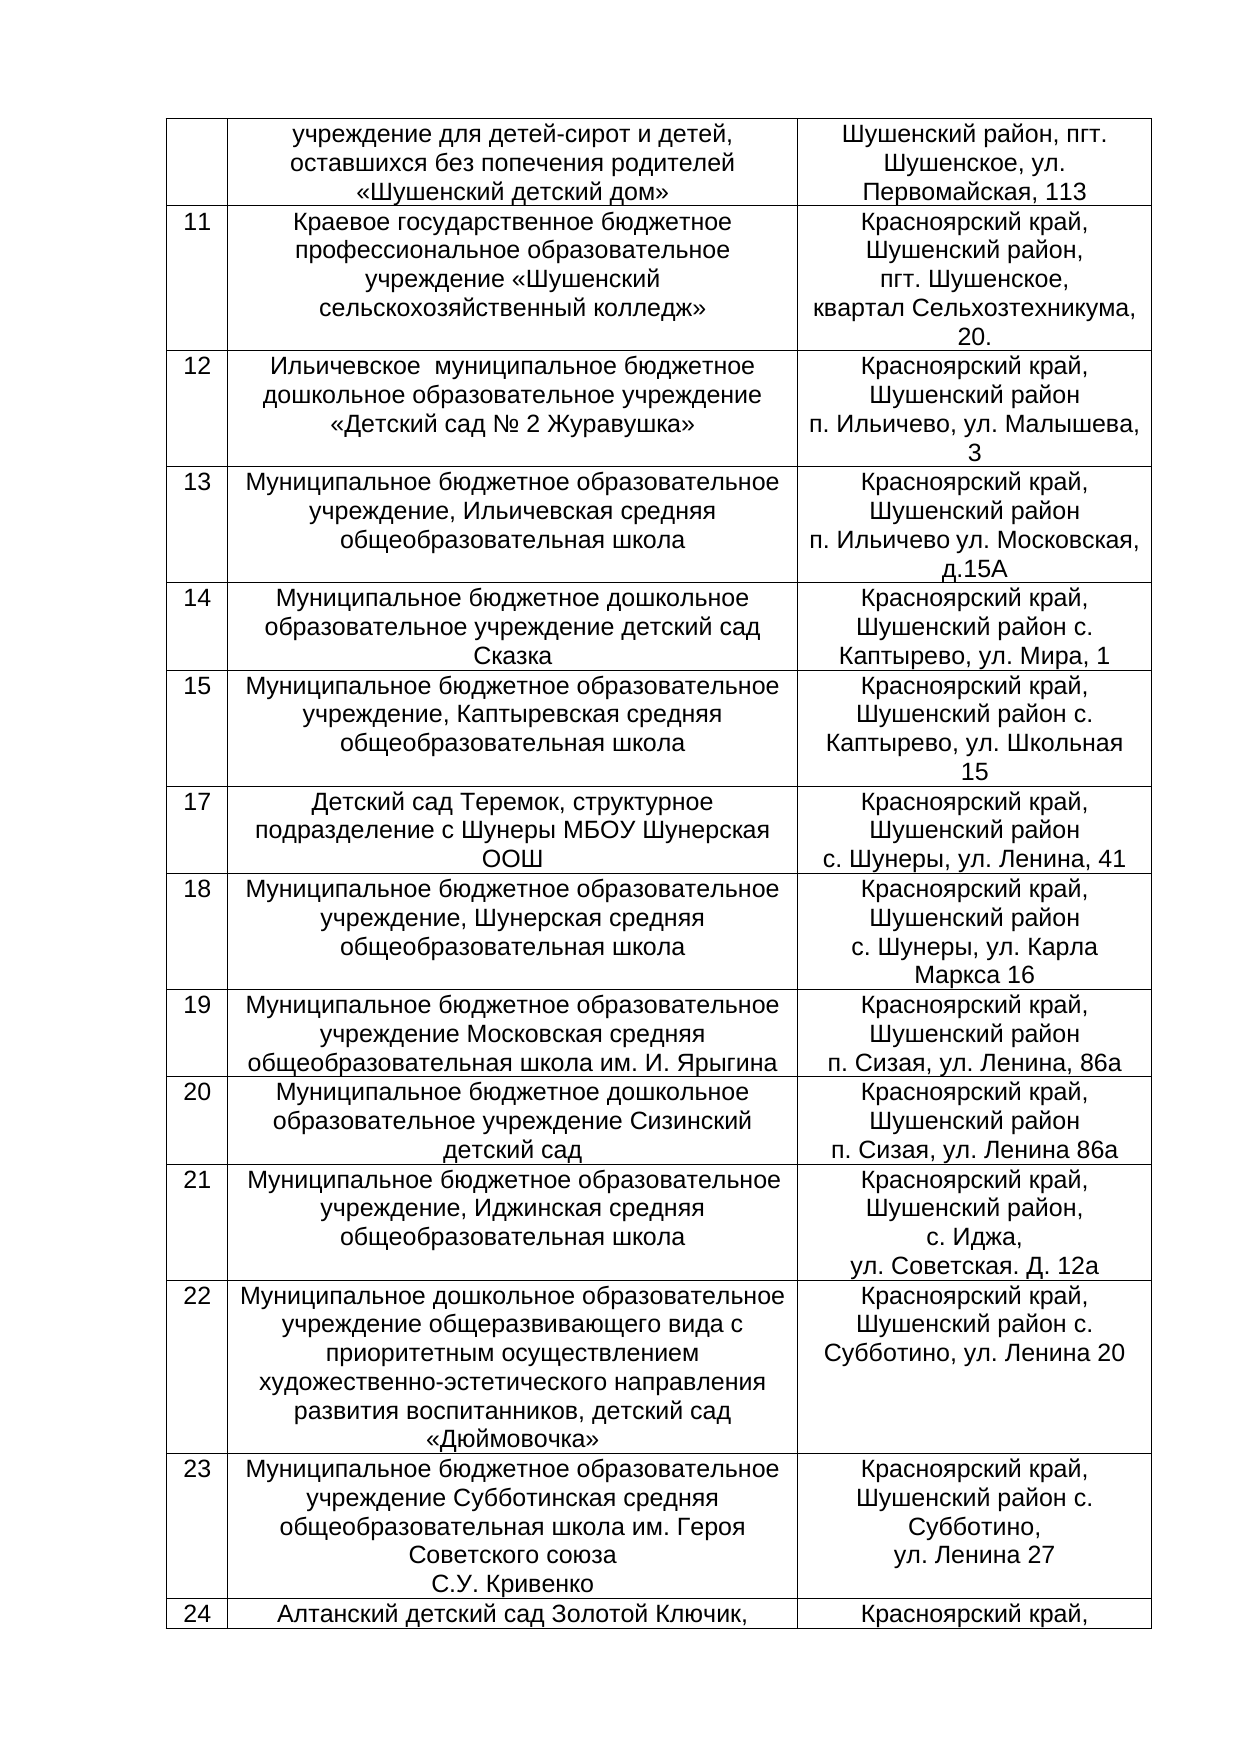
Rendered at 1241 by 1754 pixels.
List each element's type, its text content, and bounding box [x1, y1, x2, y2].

table_cell 10 [167, 119, 227, 205]
table_cell 12 [167, 351, 227, 466]
table_cell 24 [167, 1599, 227, 1628]
table_cell Красноярский край, Шушенский район с. Каптырево, ул. Школьная 15 [798, 671, 1151, 786]
table_cell Красноярский край, Шушенский район п. Сизая, ул. Ленина 86а [798, 1077, 1151, 1163]
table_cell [228, 1599, 797, 1628]
table_cell 13 [167, 467, 227, 582]
table_cell Красноярский край, Шушенский район с. Каптырево, ул. Мира, 1 [798, 583, 1151, 669]
table_cell 14 [167, 583, 227, 669]
table_cell Красноярский край, Шушенский район п. Ильичево, ул. Малышева, 3 [798, 351, 1151, 466]
table_cell Муниципальное бюджетное образовательное учреждение, Каптыревская средняя общеобразовательная школа [228, 671, 797, 786]
table_cell Красноярский край, Шушенский район с. Шунеры, ул. Карла Маркса 16 [798, 874, 1151, 989]
table_cell Муниципальное дошкольное образовательное учреждение общеразвивающего вида с приоритетным осуществлением художественно-эстетического направления развития воспитанников, детский сад «Дюймовочка» [228, 1281, 797, 1453]
table_cell Муниципальное бюджетное образовательное учреждение Субботинская средняя общеобразовательная школа им. Героя Советского союза С.У. Кривенко [228, 1454, 797, 1598]
table_cell Муниципальное бюджетное дошкольное образовательное учреждение Сизинский детский сад [228, 1077, 797, 1163]
table_cell 23 [167, 1454, 227, 1598]
table_cell Красноярский край, Шушенский район с. Субботино, ул. Ленина 27 [798, 1454, 1151, 1598]
table_cell Красноярский край, Шушенский район п. Ильичево ул. Московская, д.15А [798, 467, 1151, 582]
table_cell Красноярский край, Шушенский район с. Шунеры, ул. Ленина, 41 [798, 787, 1151, 873]
table_cell Муниципальное бюджетное образовательное учреждение, Иджинская средняя общеобразовательная школа [228, 1165, 797, 1279]
table_cell Красноярский край, Шушенский район с. Субботино, ул. Ленина 20 [798, 1281, 1151, 1453]
table_cell Ильичевское муниципальное бюджетное дошкольное образовательное учреждение «Детский сад № 2 Журавушка» [228, 351, 797, 466]
table_cell Красноярский край, Шушенский район, пгт. Шушенское, квартал Сельхозтехникума, 20. [798, 206, 1151, 350]
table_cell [228, 119, 797, 205]
table_cell Красноярский край, Шушенский район, с. Иджа, ул. Советская. Д. 12а [798, 1165, 1151, 1279]
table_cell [798, 1599, 1151, 1628]
table_cell 20 [167, 1077, 227, 1163]
table_cell Красноярский край, Шушенский район п. Сизая, ул. Ленина, 86а [798, 990, 1151, 1076]
table_cell 11 [167, 206, 227, 350]
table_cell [798, 119, 1151, 205]
table_cell Муниципальное бюджетное дошкольное образовательное учреждение детский сад Сказка [228, 583, 797, 669]
table_cell Муниципальное бюджетное образовательное учреждение, Ильичевская средняя общеобразовательная школа [228, 467, 797, 582]
table_cell Муниципальное бюджетное образовательное учреждение Московская средняя общеобразовательная школа им. И. Ярыгина [228, 990, 797, 1076]
table_cell 15 [167, 671, 227, 786]
table_cell 17 [167, 787, 227, 873]
table_cell Детский сад Теремок, структурное подразделение с Шунеры МБОУ Шунерская ООШ [228, 787, 797, 873]
table_cell Краевое государственное бюджетное профессиональное образовательное учреждение «Шушенский сельскохозяйственный колледж» [228, 206, 797, 350]
table_cell 19 [167, 990, 227, 1076]
table_cell 21 [167, 1165, 227, 1279]
table_cell 22 [167, 1281, 227, 1453]
table_cell 18 [167, 874, 227, 989]
table_cell Муниципальное бюджетное образовательное учреждение, Шунерская средняя общеобразовательная школа [228, 874, 797, 989]
